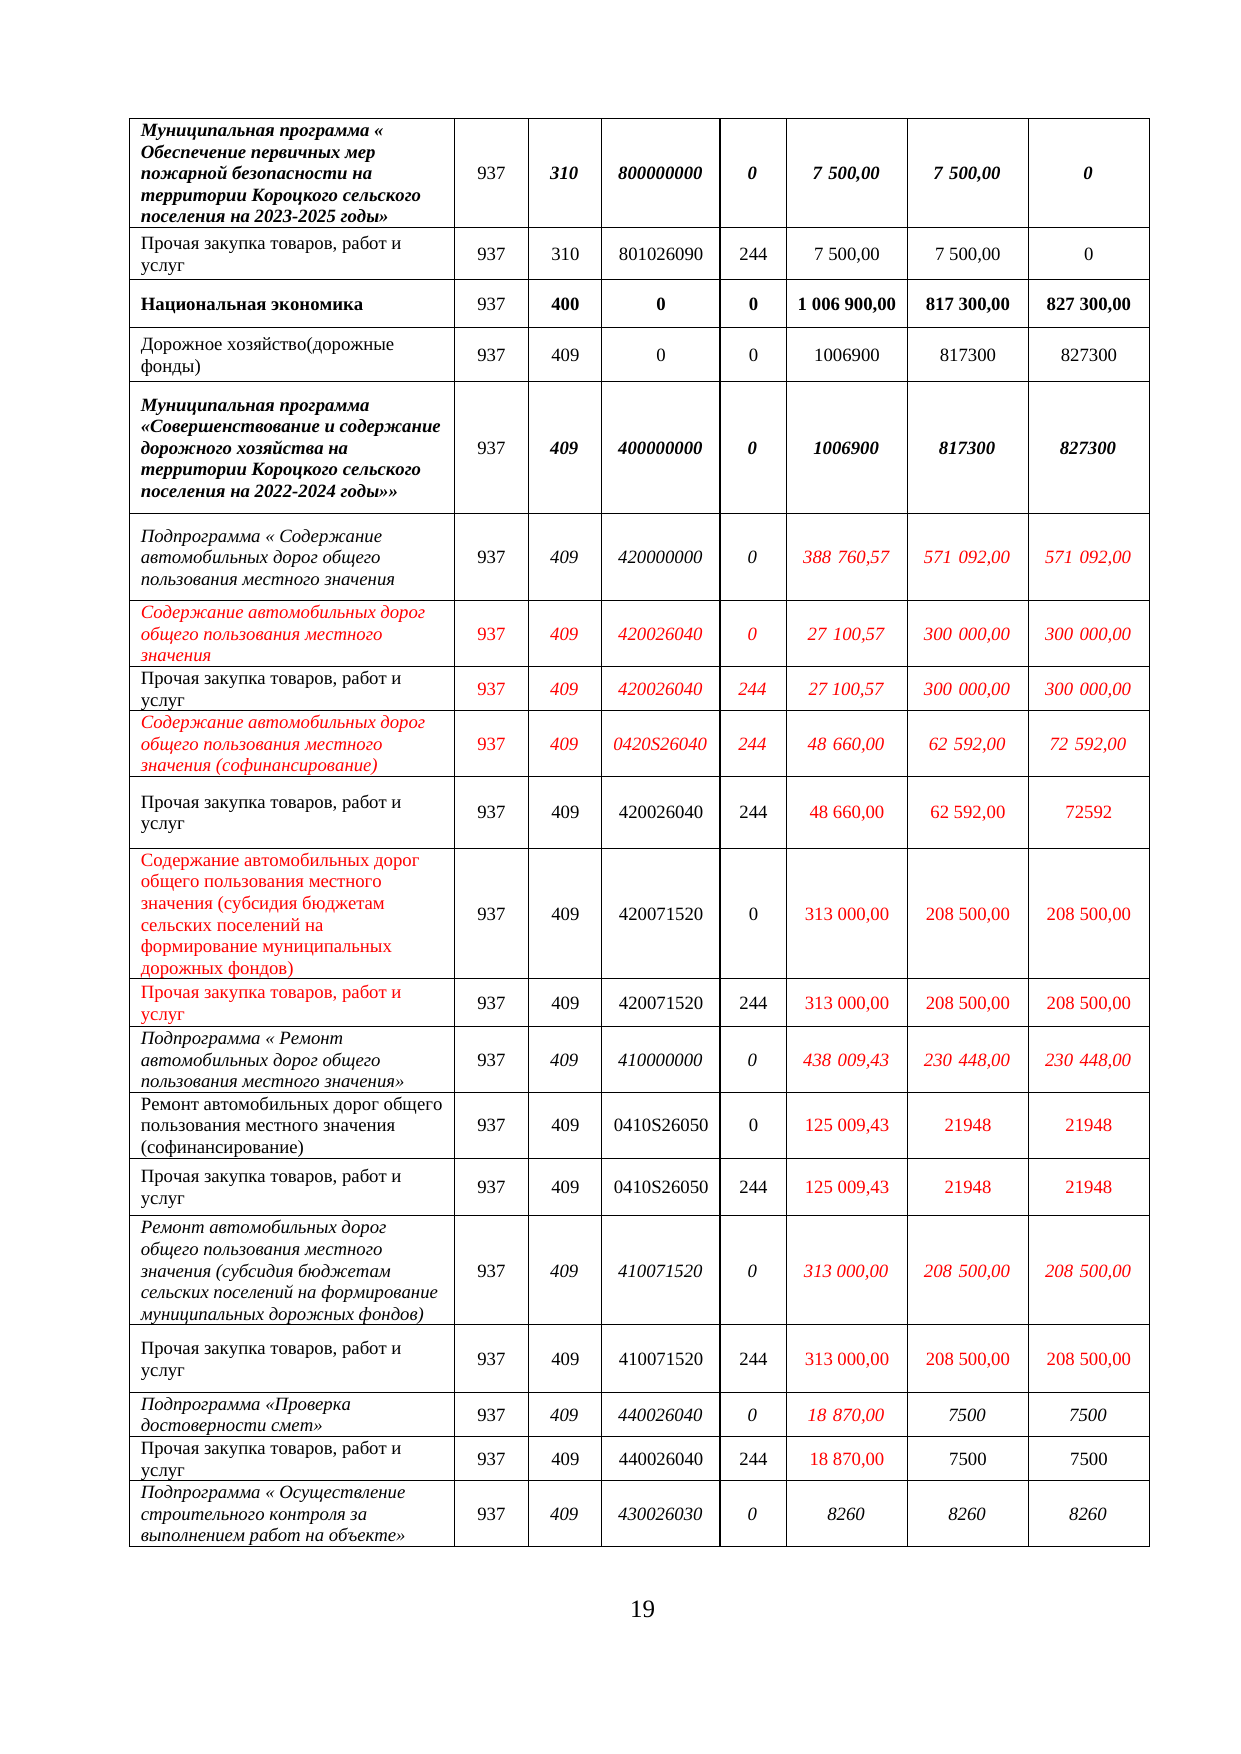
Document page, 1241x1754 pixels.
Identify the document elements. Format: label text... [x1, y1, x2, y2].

table_cell 62 592,00 [908, 777, 1028, 848]
table_cell 300 000,00 [908, 667, 1028, 710]
table_cell 409 [529, 711, 601, 776]
table_cell Содержание автомобильных дорог общего пользования местного значения [130, 601, 454, 666]
table_cell 937 [455, 1216, 528, 1324]
table_cell 409 [529, 849, 601, 978]
table_cell 937 [455, 382, 528, 513]
table_cell Подпрограмма « Осуществление строительного контроля за выполнением работ на объекте» [130, 1481, 454, 1546]
table_cell 244 [721, 1437, 786, 1480]
table_cell 0 [721, 601, 786, 666]
table_cell 937 [455, 119, 528, 227]
table_cell 937 [455, 328, 528, 381]
table_cell 21948 [1029, 1093, 1149, 1157]
table_cell 208 500,00 [908, 1216, 1028, 1324]
table_cell 18 870,00 [787, 1437, 907, 1480]
table_cell 7 500,00 [908, 119, 1028, 227]
table_cell 300 000,00 [1029, 667, 1149, 710]
table_cell 125 009,43 [787, 1093, 907, 1157]
table_cell 409 [529, 1393, 601, 1436]
table_cell Ремонт автомобильных дорог общего пользования местного значения (софинансирование) [130, 1093, 454, 1157]
table_cell 244 [721, 1325, 786, 1392]
table_cell 817300 [908, 328, 1028, 381]
table_cell 817 300,00 [908, 280, 1028, 327]
table_cell Прочая закупка товаров, работ и услуг [130, 667, 454, 710]
table_cell 0410S26050 [602, 1159, 719, 1215]
table_cell 937 [455, 1437, 528, 1480]
table_cell 0420S26040 [602, 711, 719, 776]
table_cell 310 [529, 119, 601, 227]
table_cell 0 [721, 1093, 786, 1157]
table_cell 7500 [908, 1437, 1028, 1480]
table_cell 27 100,57 [787, 667, 907, 710]
table_cell 0410S26050 [602, 1093, 719, 1157]
table_cell 937 [455, 601, 528, 666]
table_cell 0 [721, 849, 786, 978]
table_cell 208 500,00 [908, 1325, 1028, 1392]
table_cell 0 [721, 328, 786, 381]
table_cell 420026040 [602, 667, 719, 710]
table_cell Прочая закупка товаров, работ и услуг [130, 777, 454, 848]
table_cell 21948 [908, 1093, 1028, 1157]
table_cell Национальная экономика [130, 280, 454, 327]
table_cell 7500 [1029, 1393, 1149, 1436]
table_cell 409 [529, 601, 601, 666]
table_cell Прочая закупка товаров, работ и услуг [130, 1437, 454, 1480]
table_cell 409 [529, 1159, 601, 1215]
table_cell 244 [721, 1159, 786, 1215]
table_cell 208 500,00 [1029, 849, 1149, 978]
table_cell 937 [455, 1325, 528, 1392]
table_cell 0 [721, 1027, 786, 1092]
table_cell 409 [529, 777, 601, 848]
table_cell 409 [529, 1437, 601, 1480]
table_cell 8260 [1029, 1481, 1149, 1546]
table_cell Подпрограмма « Ремонт автомобильных дорог общего пользования местного значения» [130, 1027, 454, 1092]
table_cell Содержание автомобильных дорог общего пользования местного значения (cубсидия бюджетам сельских поселений на формирование муниципальных дорожных фондов) [130, 849, 454, 978]
table_cell Подпрограмма «Проверка достоверности смет» [130, 1393, 454, 1436]
table_cell 420026040 [602, 601, 719, 666]
table_cell 1006900 [787, 328, 907, 381]
table_cell 409 [529, 1216, 601, 1324]
table_cell Подпрограмма « Содержание автомобильных дорог общего пользования местного значения [130, 514, 454, 600]
table_cell 0 [602, 328, 719, 381]
table_cell 230 448,00 [1029, 1027, 1149, 1092]
table_cell 244 [721, 228, 786, 279]
table_cell 410071520 [602, 1325, 719, 1392]
table_cell 300 000,00 [908, 601, 1028, 666]
table_cell 0 [721, 1481, 786, 1546]
table_cell 313 000,00 [787, 849, 907, 978]
table_cell 937 [455, 1093, 528, 1157]
table_cell 48 660,00 [787, 777, 907, 848]
table_cell 409 [529, 1027, 601, 1092]
table_cell 7500 [908, 1393, 1028, 1436]
table_cell 937 [455, 1393, 528, 1436]
table_cell 7500 [1029, 1437, 1149, 1480]
table_cell Дорожное хозяйство(дорожные фонды) [130, 328, 454, 381]
table_cell 420000000 [602, 514, 719, 600]
table_cell 409 [529, 328, 601, 381]
table_cell 937 [455, 514, 528, 600]
table_cell 8260 [787, 1481, 907, 1546]
table_cell 300 000,00 [1029, 601, 1149, 666]
table_cell 7 500,00 [787, 119, 907, 227]
table_cell 313 000,00 [787, 1216, 907, 1324]
table_cell 571 092,00 [1029, 514, 1149, 600]
table_cell Прочая закупка товаров, работ и услуг [130, 1325, 454, 1392]
table_cell 0 [1029, 119, 1149, 227]
table_cell 7 500,00 [908, 228, 1028, 279]
table_cell 244 [721, 777, 786, 848]
table_cell 817300 [908, 382, 1028, 513]
table_cell 0 [721, 1393, 786, 1436]
table_cell 1 006 900,00 [787, 280, 907, 327]
table_cell 420026040 [602, 777, 719, 848]
table_cell 208 500,00 [1029, 1325, 1149, 1392]
table_cell 420071520 [602, 979, 719, 1026]
table_cell 410000000 [602, 1027, 719, 1092]
table_cell 800000000 [602, 119, 719, 227]
table_cell 8260 [908, 1481, 1028, 1546]
table_cell 125 009,43 [787, 1159, 907, 1215]
table_cell Прочая закупка товаров, работ и услуг [130, 228, 454, 279]
table_cell 937 [455, 1027, 528, 1092]
table_cell 827 300,00 [1029, 280, 1149, 327]
table_cell 230 448,00 [908, 1027, 1028, 1092]
table_cell 937 [455, 777, 528, 848]
table_cell 409 [529, 1481, 601, 1546]
table_cell 0 [721, 514, 786, 600]
table_cell 409 [529, 1093, 601, 1157]
table_cell 400000000 [602, 382, 719, 513]
table_cell 21948 [1029, 1159, 1149, 1215]
table_cell 937 [455, 1159, 528, 1215]
table_cell 937 [455, 979, 528, 1026]
table_cell 430026030 [602, 1481, 719, 1546]
table_cell 388 760,57 [787, 514, 907, 600]
table_cell Содержание автомобильных дорог общего пользования местного значения (софинансирование) [130, 711, 454, 776]
table_cell 937 [455, 1481, 528, 1546]
table_cell 21948 [908, 1159, 1028, 1215]
table_cell 244 [721, 979, 786, 1026]
table_cell 420071520 [602, 849, 719, 978]
table_cell 937 [455, 667, 528, 710]
table_cell 409 [529, 382, 601, 513]
table_cell Прочая закупка товаров, работ и услуг [130, 1159, 454, 1215]
table_cell 409 [529, 514, 601, 600]
table_cell Муниципальная программа « Обеспечение первичных мер пожарной безопасности на территории Короцкого сельского поселения на 2023-2025 годы» [130, 119, 454, 227]
table_cell 0 [721, 280, 786, 327]
table_cell 400 [529, 280, 601, 327]
table_cell 937 [455, 228, 528, 279]
table_cell 1006900 [787, 382, 907, 513]
table_cell 208 500,00 [908, 849, 1028, 978]
table_cell 410071520 [602, 1216, 719, 1324]
table_cell 313 000,00 [787, 979, 907, 1026]
table_cell 827300 [1029, 382, 1149, 513]
table_cell 310 [529, 228, 601, 279]
table_cell 7 500,00 [787, 228, 907, 279]
table_cell 440026040 [602, 1437, 719, 1480]
table_cell 313 000,00 [787, 1325, 907, 1392]
table_cell 208 500,00 [1029, 979, 1149, 1026]
table_cell 571 092,00 [908, 514, 1028, 600]
table_cell 438 009,43 [787, 1027, 907, 1092]
table_cell 801026090 [602, 228, 719, 279]
table_cell 208 500,00 [1029, 1216, 1149, 1324]
table_cell 937 [455, 849, 528, 978]
table_cell 937 [455, 711, 528, 776]
table_cell 937 [455, 280, 528, 327]
table_cell 409 [529, 979, 601, 1026]
table_cell 72 592,00 [1029, 711, 1149, 776]
table_cell 244 [721, 667, 786, 710]
table_cell 409 [529, 667, 601, 710]
table_cell 0 [1029, 228, 1149, 279]
table_cell 0 [721, 1216, 786, 1324]
table_cell 62 592,00 [908, 711, 1028, 776]
table_cell 409 [529, 1325, 601, 1392]
table_cell Ремонт автомобильных дорог общего пользования местного значения (cубсидия бюджетам сельских поселений на формирование муниципальных дорожных фондов) [130, 1216, 454, 1324]
table_cell Муниципальная программа «Совершенствование и содержание дорожного хозяйства на территории Короцкого сельского поселения на 2022-2024 годы»» [130, 382, 454, 513]
table_cell 0 [721, 119, 786, 227]
table_cell 18 870,00 [787, 1393, 907, 1436]
table_cell 72592 [1029, 777, 1149, 848]
table_cell 244 [721, 711, 786, 776]
table_cell 27 100,57 [787, 601, 907, 666]
table_cell 440026040 [602, 1393, 719, 1436]
table_cell 0 [602, 280, 719, 327]
table_cell 48 660,00 [787, 711, 907, 776]
table_cell 827300 [1029, 328, 1149, 381]
table_cell 208 500,00 [908, 979, 1028, 1026]
table_cell Прочая закупка товаров, работ и услуг [130, 979, 454, 1026]
table_cell 0 [721, 382, 786, 513]
